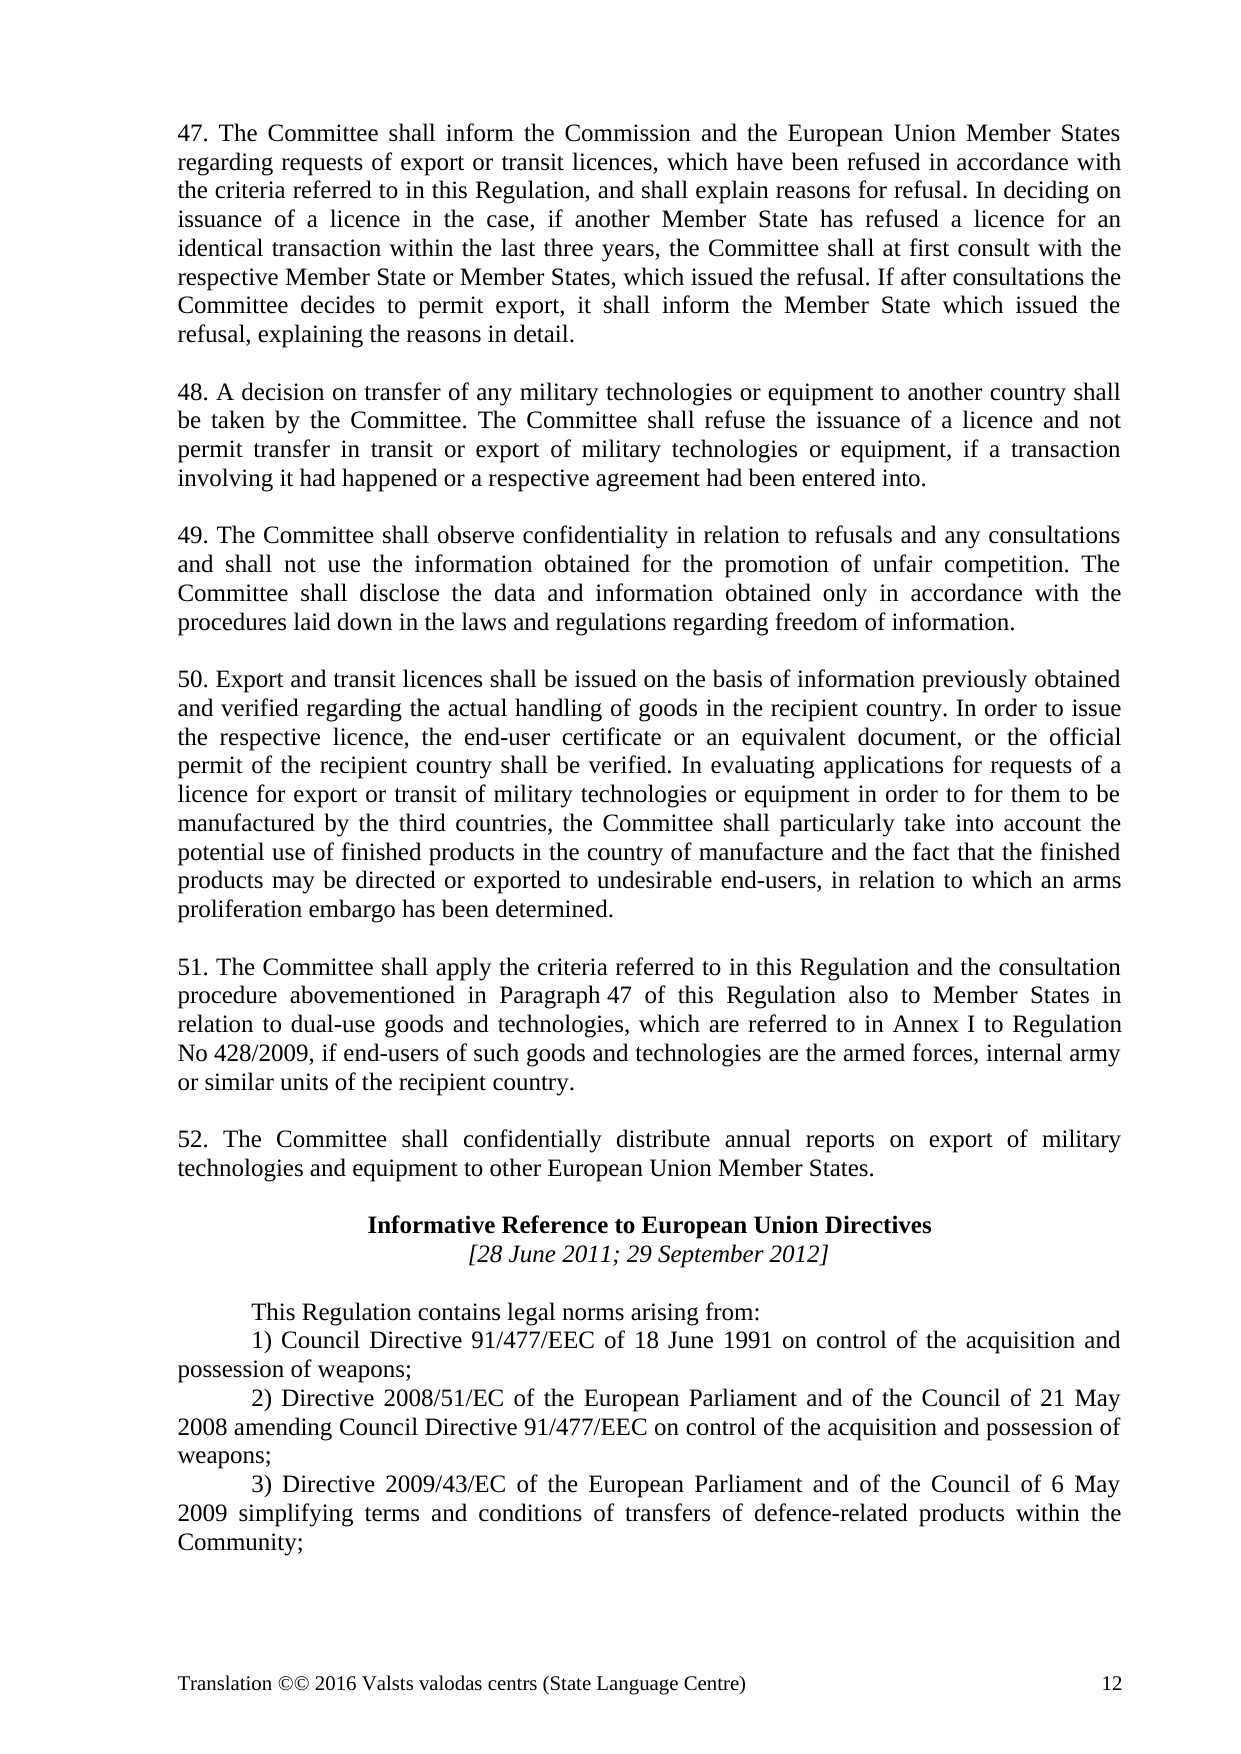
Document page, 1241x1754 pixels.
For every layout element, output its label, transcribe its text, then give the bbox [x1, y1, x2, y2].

text 49. The Committee shall observe confidentiality in relation to refusals and any consultations and shall not use the information obtained for the promotion of unfair competition. The Committee shall disclose the data and information obtained only in accordance with the procedures laid down in the laws and regulations regarding freedom of information. [177, 521, 1122, 636]
text Informative Reference to European Union Directives [177, 1211, 1122, 1239]
text 51. The Committee shall apply the criteria referred to in this Regulation and the consultation procedure abovementioned in Paragraph 47 of this Regulation also to Member States in relation to dual-use goods and technologies, which are referred to in Annex I to Regulation No 428/2009, if end-users of such goods and technologies are the armed forces, internal army or similar units of the recipient country. [177, 952, 1122, 1096]
text 3) Directive 2009/43/EC of the European Parliament and of the Council of 6 May 2009 simplifying terms and conditions of transfers of defence-related products within the Community; [177, 1469, 1122, 1556]
text 1) Council Directive 91/477/EEC of 18 June 1991 on control of the acquisition and possession of weapons; [177, 1326, 1122, 1383]
text 47. The Committee shall inform the Commission and the European Union Member States regarding requests of export or transit licences, which have been refused in accordance with the criteria referred to in this Regulation, and shall explain reasons for refusal. In deciding on issuance of a licence in the case, if another Member State has refused a licence for an identical transaction within the last three years, the Committee shall at first consult with the respective Member State or Member States, which issued the refusal. If after consultations the Committee decides to permit export, it shall inform the Member State which issued the refusal, explaining the reasons in detail. [177, 118, 1122, 348]
text [28 June 2011; 29 September 2012] [177, 1239, 1122, 1268]
text 48. A decision on transfer of any military technologies or equipment to another country shall be taken by the Committee. The Committee shall refuse the issuance of a licence and not permit transfer in transit or export of military technologies or equipment, if a transaction involving it had happened or a respective agreement had been entered into. [177, 377, 1122, 492]
text 52. The Committee shall confidentially distribute annual reports on export of military technologies and equipment to other European Union Member States. [177, 1124, 1122, 1182]
text 50. Export and transit licences shall be issued on the basis of information previously obtained and verified regarding the actual handling of goods in the recipient country. In order to issue the respective licence, the end-user certificate or an equivalent document, or the official permit of the recipient country shall be verified. In evaluating applications for requests of a licence for export or transit of military technologies or equipment in order to for them to be manufactured by the third countries, the Committee shall particularly take into account the potential use of finished products in the country of manufacture and the fact that the finished products may be directed or exported to undesirable end-users, in relation to which an arms proliferation embargo has been determined. [177, 664, 1122, 923]
text 2) Directive 2008/51/EC of the European Parliament and of the Council of 21 May 2008 amending Council Directive 91/477/EEC on control of the acquisition and possession of weapons; [177, 1383, 1122, 1469]
text This Regulation contains legal norms arising from: [177, 1297, 1122, 1326]
